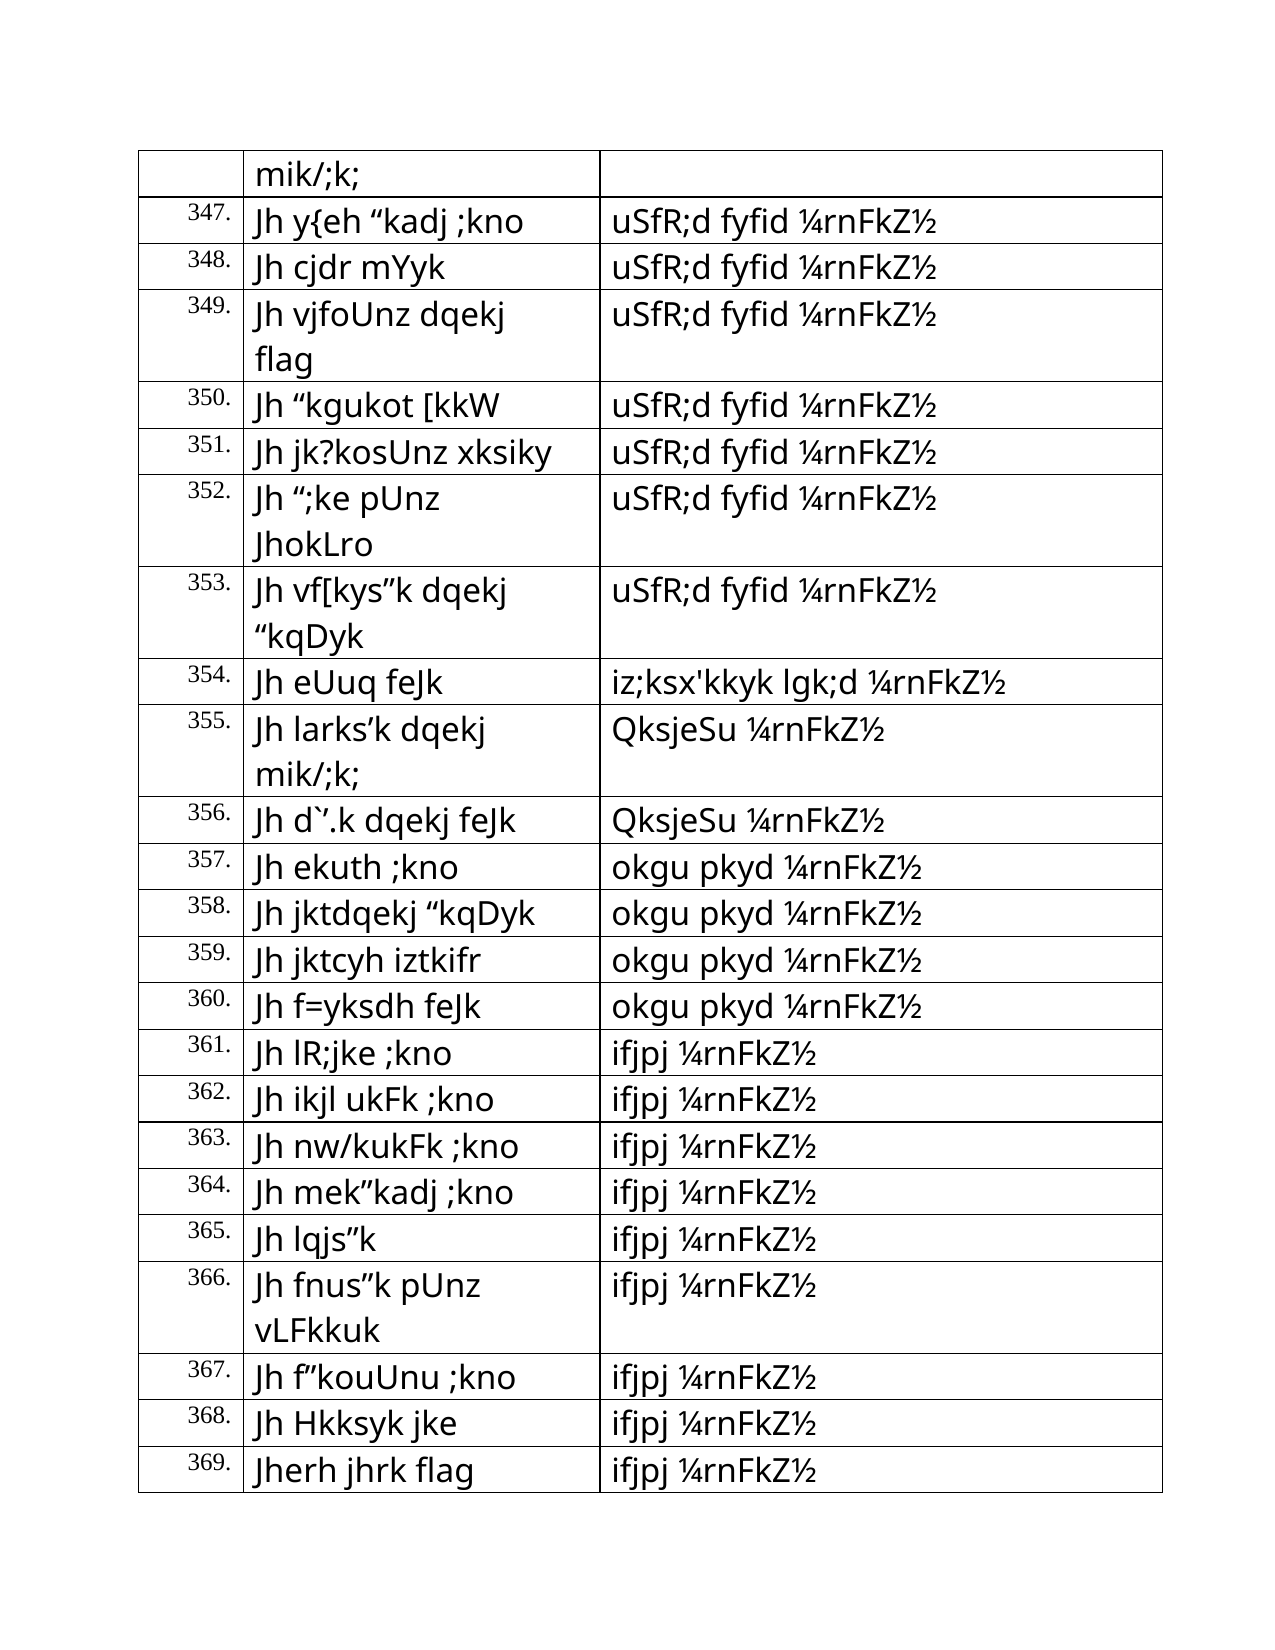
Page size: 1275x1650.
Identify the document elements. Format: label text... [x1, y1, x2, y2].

table_cell [139, 1030, 243, 1075]
table_cell ifjpj ¼rnFkZ½ [601, 1123, 1162, 1168]
table_cell Jh vjfoUnz dqekj flag [244, 290, 599, 381]
table_cell uSfR;d fyfid ¼rnFkZ½ [601, 244, 1162, 289]
table_cell [139, 151, 243, 196]
table_cell [139, 659, 243, 704]
table_cell ifjpj ¼rnFkZ½ [601, 1447, 1162, 1492]
table_cell Jh nw/kukFk ;kno [244, 1123, 599, 1168]
table_cell Jh “;ke pUnz JhokLro [244, 475, 599, 566]
table_cell [139, 1215, 243, 1261]
table_cell [139, 1123, 243, 1168]
table_cell okgu pkyd ¼rnFkZ½ [601, 983, 1162, 1028]
table_cell uSfR;d fyfid ¼rnFkZ½ [601, 567, 1162, 658]
table_cell Jh f=yksdh feJk [244, 983, 599, 1028]
table_cell okgu pkyd ¼rnFkZ½ [601, 890, 1162, 936]
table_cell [244, 151, 599, 196]
table_cell [139, 475, 243, 566]
table_cell Jh y{eh “kadj ;kno [244, 198, 599, 243]
table_cell [139, 1354, 243, 1399]
table_cell [139, 937, 243, 982]
table_cell ifjpj ¼rnFkZ½ [601, 1354, 1162, 1399]
table_cell uSfR;d fyfid ¼rnFkZ½ [601, 429, 1162, 474]
table_cell [139, 1169, 243, 1214]
table_cell Jh ekuth ;kno [244, 844, 599, 889]
table_cell [139, 290, 243, 381]
table_cell uSfR;d fyfid ¼rnFkZ½ [601, 382, 1162, 428]
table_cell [601, 151, 1162, 196]
table_cell Jh jk?kosUnz xksiky [244, 429, 599, 474]
table_cell Jh eUuq feJk [244, 659, 599, 704]
table_cell Jh lqjs”k [244, 1215, 599, 1261]
table_cell Jh larks’k dqekj mik/;k; [244, 705, 599, 796]
table_cell iz;ksx'kkyk lgk;d ¼rnFkZ½ [601, 659, 1162, 704]
table_cell okgu pkyd ¼rnFkZ½ [601, 844, 1162, 889]
table_cell Jh fnus”k pUnz vLFkkuk [244, 1262, 599, 1353]
table_cell okgu pkyd ¼rnFkZ½ [601, 937, 1162, 982]
table_cell [139, 1262, 243, 1353]
table_cell ifjpj ¼rnFkZ½ [601, 1169, 1162, 1214]
table_cell [139, 382, 243, 428]
table_cell uSfR;d fyfid ¼rnFkZ½ [601, 198, 1162, 243]
table_cell [139, 567, 243, 658]
table_cell Jh Hkksyk jke [244, 1400, 599, 1446]
table_cell Jh cjdr mYyk [244, 244, 599, 289]
table_cell uSfR;d fyfid ¼rnFkZ½ [601, 290, 1162, 381]
table_cell ifjpj ¼rnFkZ½ [601, 1262, 1162, 1353]
table_cell Jh vf[kys”k dqekj “kqDyk [244, 567, 599, 658]
table_cell [139, 890, 243, 936]
table_cell [139, 198, 243, 243]
table_cell [139, 429, 243, 474]
table_cell Jh lR;jke ;kno [244, 1030, 599, 1075]
table_cell [139, 705, 243, 796]
table_cell Jherh jhrk flag [244, 1447, 599, 1492]
table_cell [139, 1400, 243, 1446]
table_cell ifjpj ¼rnFkZ½ [601, 1400, 1162, 1446]
table_cell [139, 1076, 243, 1121]
table_cell QksjeSu ¼rnFkZ½ [601, 797, 1162, 843]
table_cell Jh mek”kadj ;kno [244, 1169, 599, 1214]
table_cell [139, 1447, 243, 1492]
table_cell Jh d`’.k dqekj feJk [244, 797, 599, 843]
table_cell Jh “kgukot [kkW [244, 382, 599, 428]
table_cell Jh ikjl ukFk ;kno [244, 1076, 599, 1121]
table_cell [139, 844, 243, 889]
table_cell QksjeSu ¼rnFkZ½ [601, 705, 1162, 796]
table_cell [139, 797, 243, 843]
table_cell ifjpj ¼rnFkZ½ [601, 1076, 1162, 1121]
table_cell [139, 244, 243, 289]
table_cell uSfR;d fyfid ¼rnFkZ½ [601, 475, 1162, 566]
table_cell ifjpj ¼rnFkZ½ [601, 1030, 1162, 1075]
table_cell Jh jktcyh iztkifr [244, 937, 599, 982]
table_cell Jh jktdqekj “kqDyk [244, 890, 599, 936]
table_cell ifjpj ¼rnFkZ½ [601, 1215, 1162, 1261]
table_cell [139, 983, 243, 1028]
table_cell Jh f”kouUnu ;kno [244, 1354, 599, 1399]
